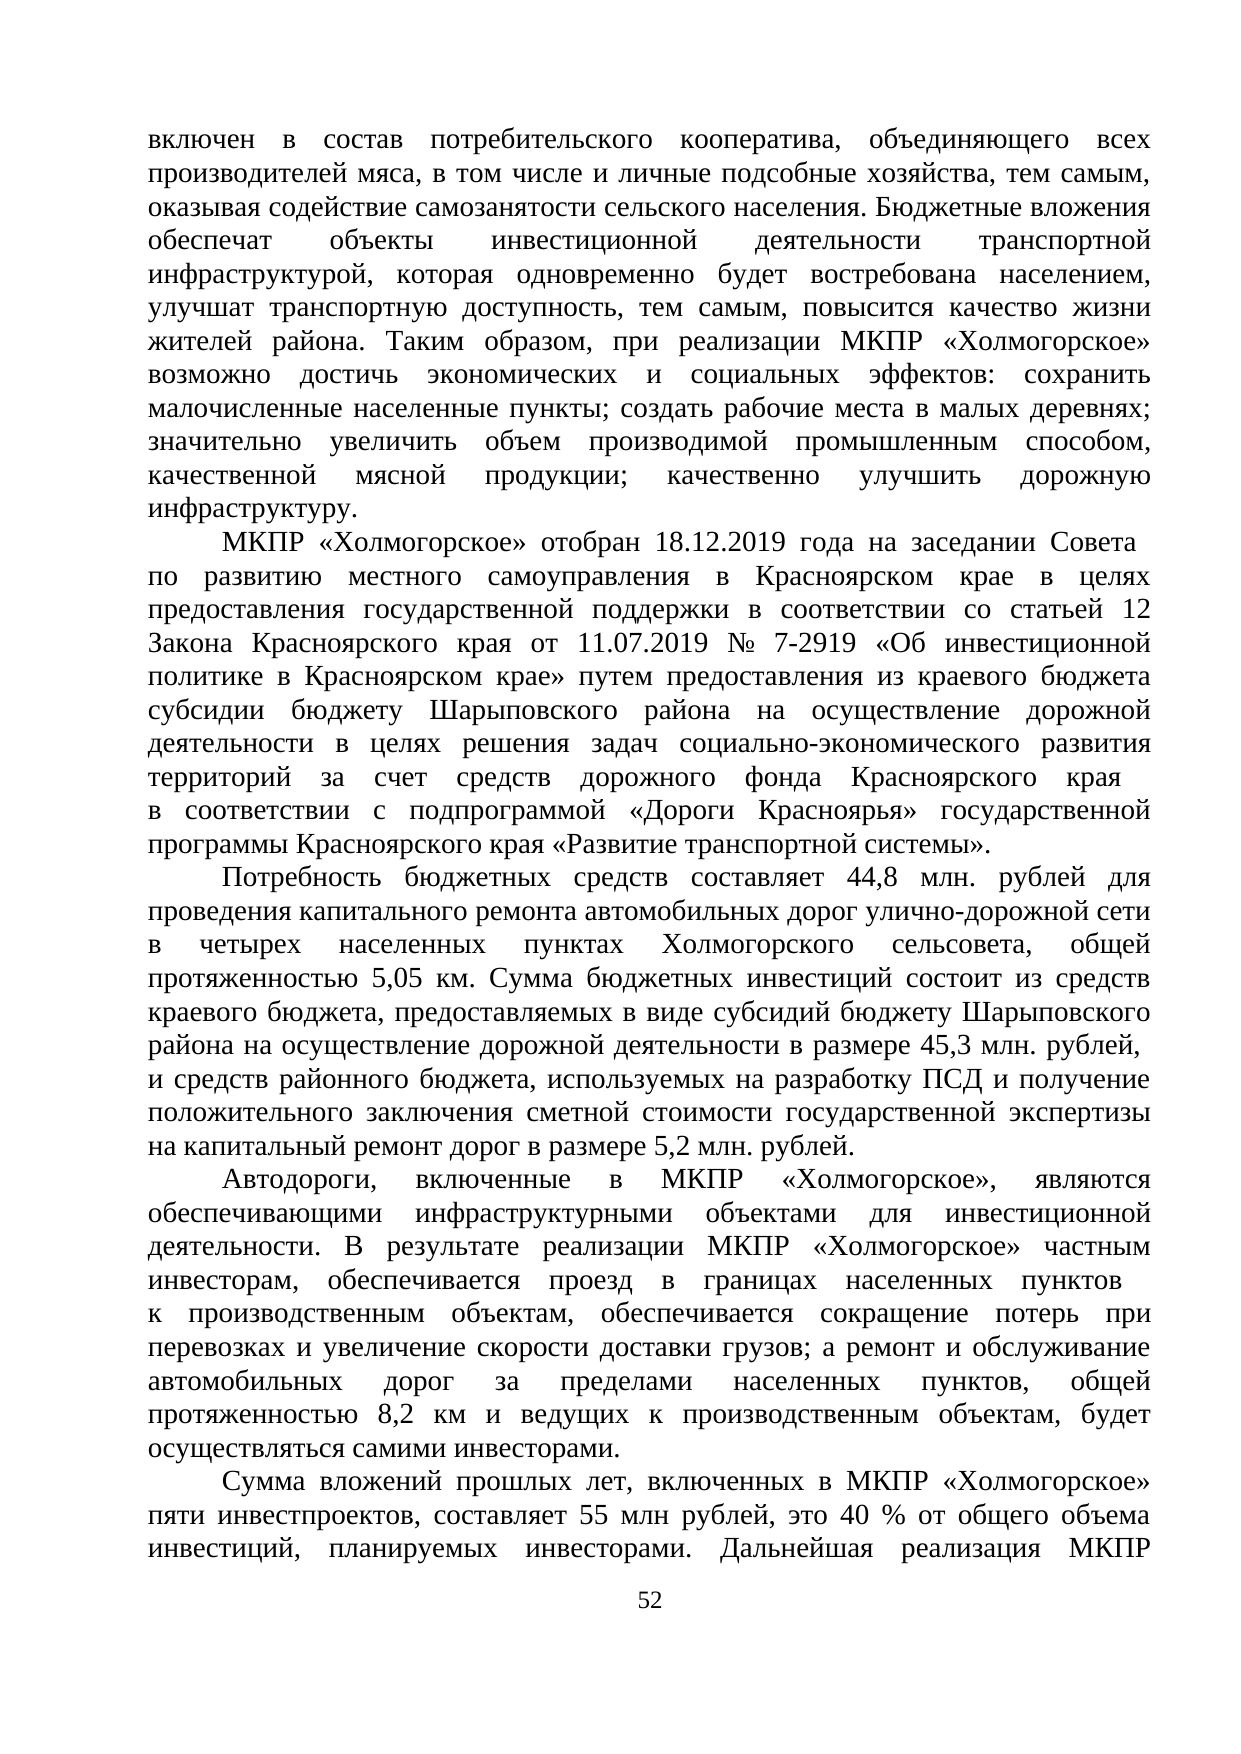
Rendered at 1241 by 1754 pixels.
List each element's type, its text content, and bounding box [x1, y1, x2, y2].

text Автодороги, включенные в МКПР «Холмогорское», являются обеспечивающими инфраструктурными объектами для инвестиционной деятельности. В результате реализации МКПР «Холмогорское» частным инвесторам, обеспечивается проезд в границах населенных пунктов к производственным объектам, обеспечивается сокращение потерь при перевозках и увеличение скорости доставки грузов; а ремонт и обслуживание автомобильных дорог за пределами населенных пунктов, общей протяженностью 8,2 км и ведущих к производственным объектам, будет осуществляться самими инвесторами. [148, 1161, 1152, 1463]
text МКПР «Холмогорское» отобран 18.12.2019 года на заседании Совета по развитию местного самоуправления в Красноярском крае в целях предоставления государственной поддержки в соответствии со статьей 12 Закона Красноярского края от 11.07.2019 № 7-2919 «Об инвестиционной политике в Красноярском крае» путем предоставления из краевого бюджета субсидии бюджету Шарыповского района на осуществление дорожной деятельности в целях решения задач социально-экономического развития территорий за счет средств дорожного фонда Красноярского края в соответствии с подпрограммой «Дороги Красноярья» государственной программы Красноярского края «Развитие транспортной системы». [148, 524, 1152, 859]
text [148, 122, 1152, 524]
text Потребность бюджетных средств составляет 44,8 млн. рублей для проведения капитального ремонта автомобильных дорог улично-дорожной сети в четырех населенных пунктах Холмогорского сельсовета, общей протяженностью 5,05 км. Сумма бюджетных инвестиций состоит из средств краевого бюджета, предоставляемых в виде субсидий бюджету Шарыповского района на осуществление дорожной деятельности в размере 45,3 млн. рублей, и средств районного бюджета, используемых на разработку ПСД и получение положительного заключения сметной стоимости государственной экспертизы на капитальный ремонт дорог в размере 5,2 млн. рублей. [148, 859, 1152, 1161]
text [148, 1463, 1152, 1564]
